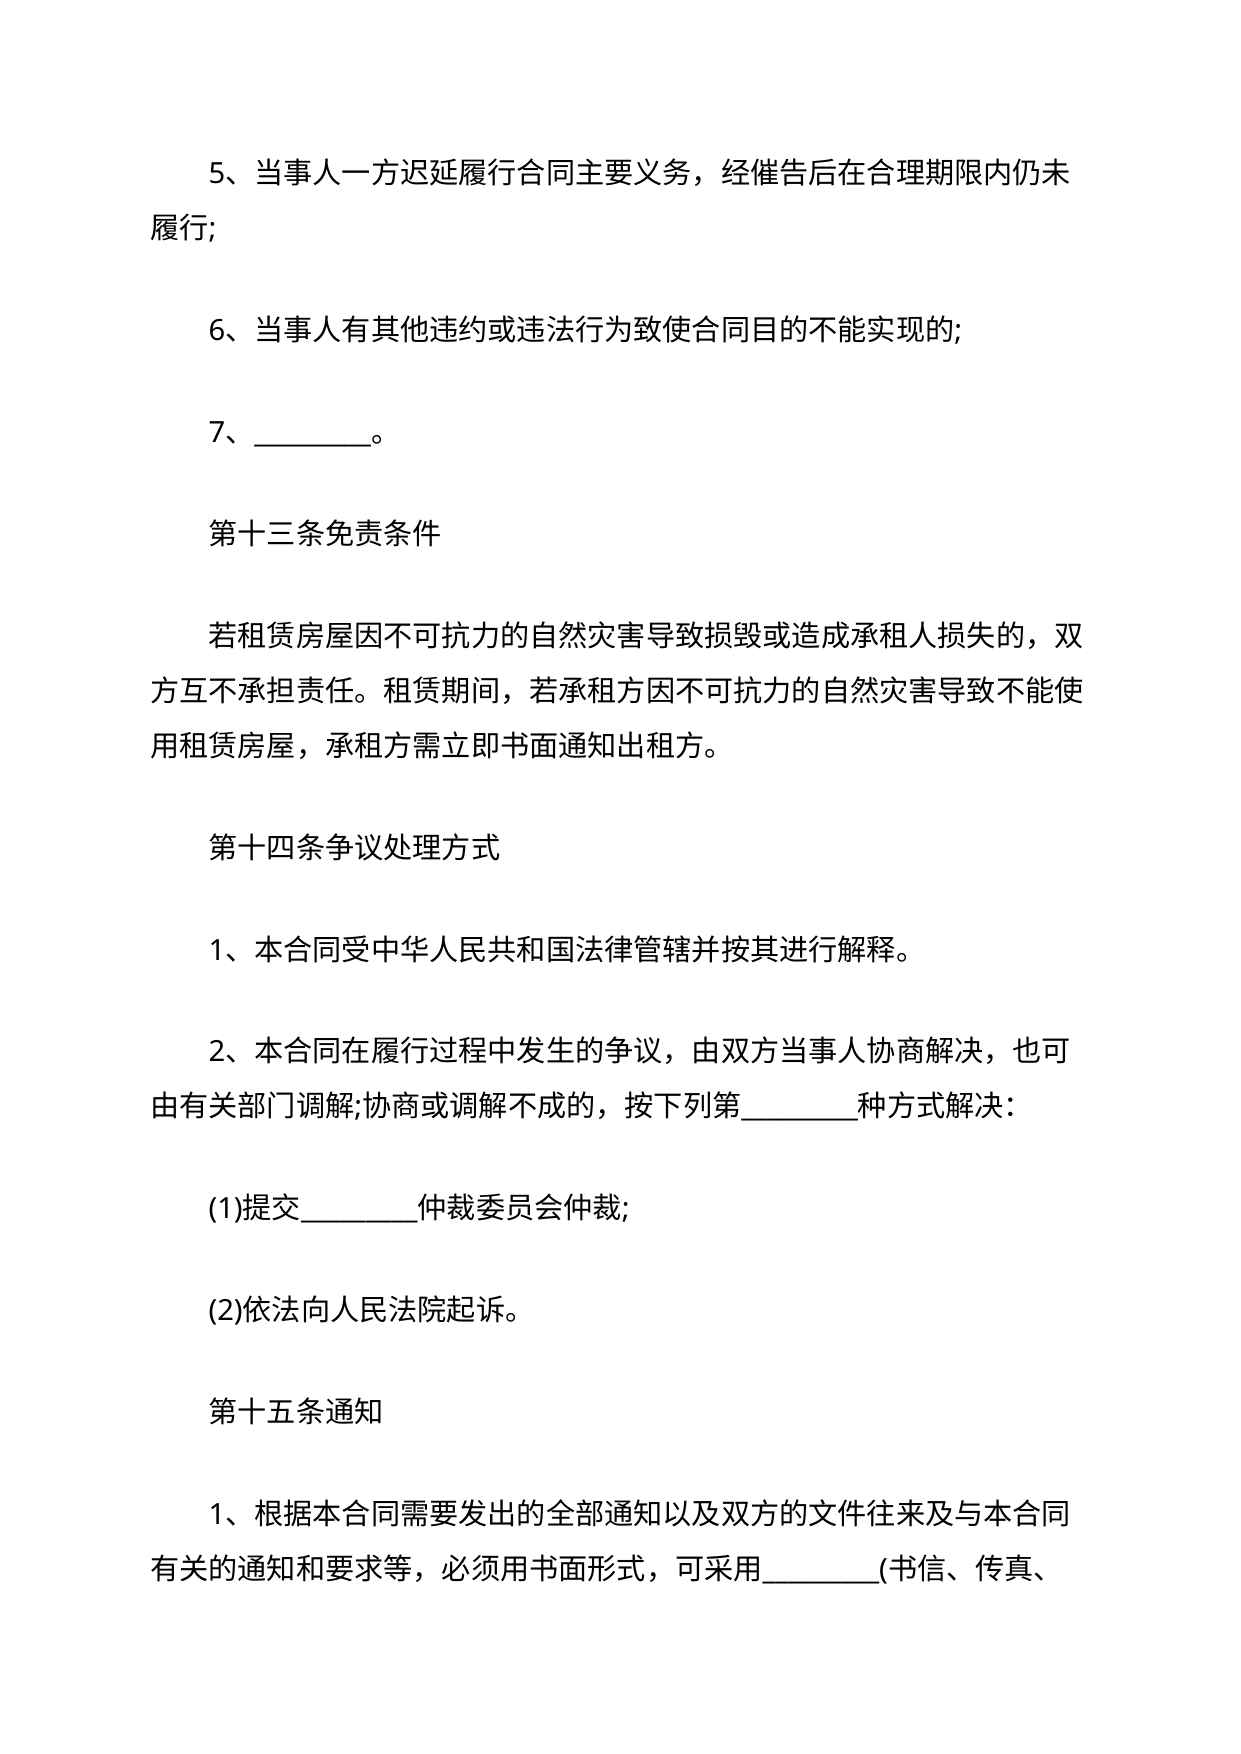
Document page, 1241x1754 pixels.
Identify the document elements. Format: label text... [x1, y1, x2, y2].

text (2)依法向人民法院起诉。 [150, 1287, 1090, 1329]
text 6、当事人有其他违约或违法行为致使合同目的不能实现的; [150, 307, 1090, 349]
text 第十三条免责条件 [150, 511, 1090, 553]
text 2、本合同在履行过程中发生的争议，由双方当事人协商解决，也可由有关部门调解;协商或调解不成的，按下列第_________种方式解决： [150, 1028, 1090, 1125]
text (1)提交_________仲裁委员会仲裁; [150, 1185, 1090, 1227]
text 第十四条争议处理方式 [150, 824, 1090, 867]
text 第十五条通知 [150, 1389, 1090, 1431]
text 1、本合同受中华人民共和国法律管辖并按其进行解释。 [150, 926, 1090, 968]
text 7、_________。 [150, 409, 1090, 451]
text 若租赁房屋因不可抗力的自然灾害导致损毁或造成承租人损失的，双方互不承担责任。租赁期间，若承租方因不可抗力的自然灾害导致不能使用租赁房屋，承租方需立即书面通知出租方。 [150, 613, 1090, 765]
text 5、当事人一方迟延履行合同主要义务，经催告后在合理期限内仍未履行; [150, 150, 1090, 247]
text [150, 1491, 1090, 1588]
